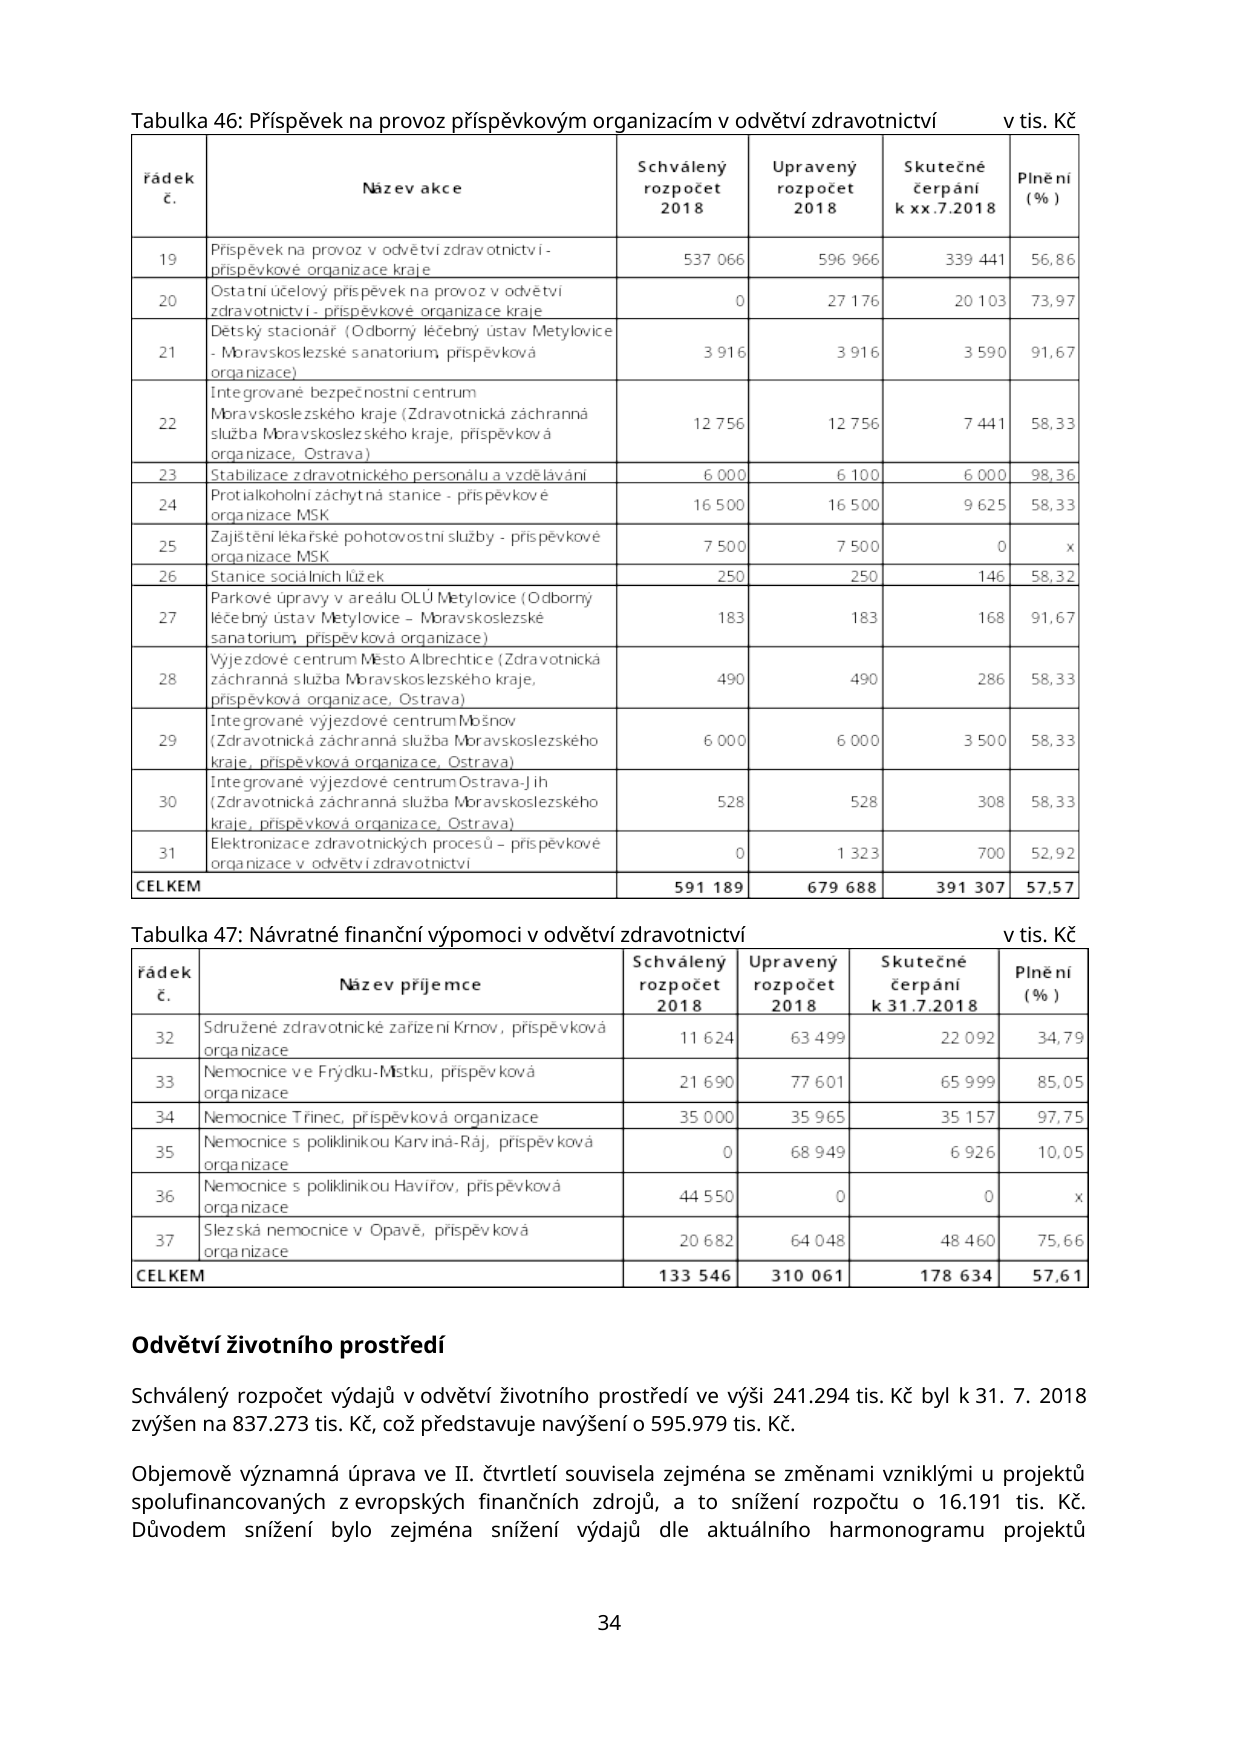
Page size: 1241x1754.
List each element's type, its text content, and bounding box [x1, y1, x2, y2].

subtitle Odvětví životního prostředí [131, 1329, 1087, 1360]
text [131, 1459, 1087, 1544]
text Příspěvek na provoz příspěvkovým organizacím v odvětví zdravotnictví v tis. Kč [131, 106, 1087, 135]
text Návratné finanční výpomoci v odvětví zdravotnictví v tis. Kč [131, 920, 1087, 948]
text Schválený rozpočet výdajů v odvětví životního prostředí ve výši 241.294 tis. Kč byl k 31. 7. 2018 zvýšen na 837.273 tis. Kč, což představuje navýšení o 595.979 tis. Kč. [131, 1381, 1087, 1438]
